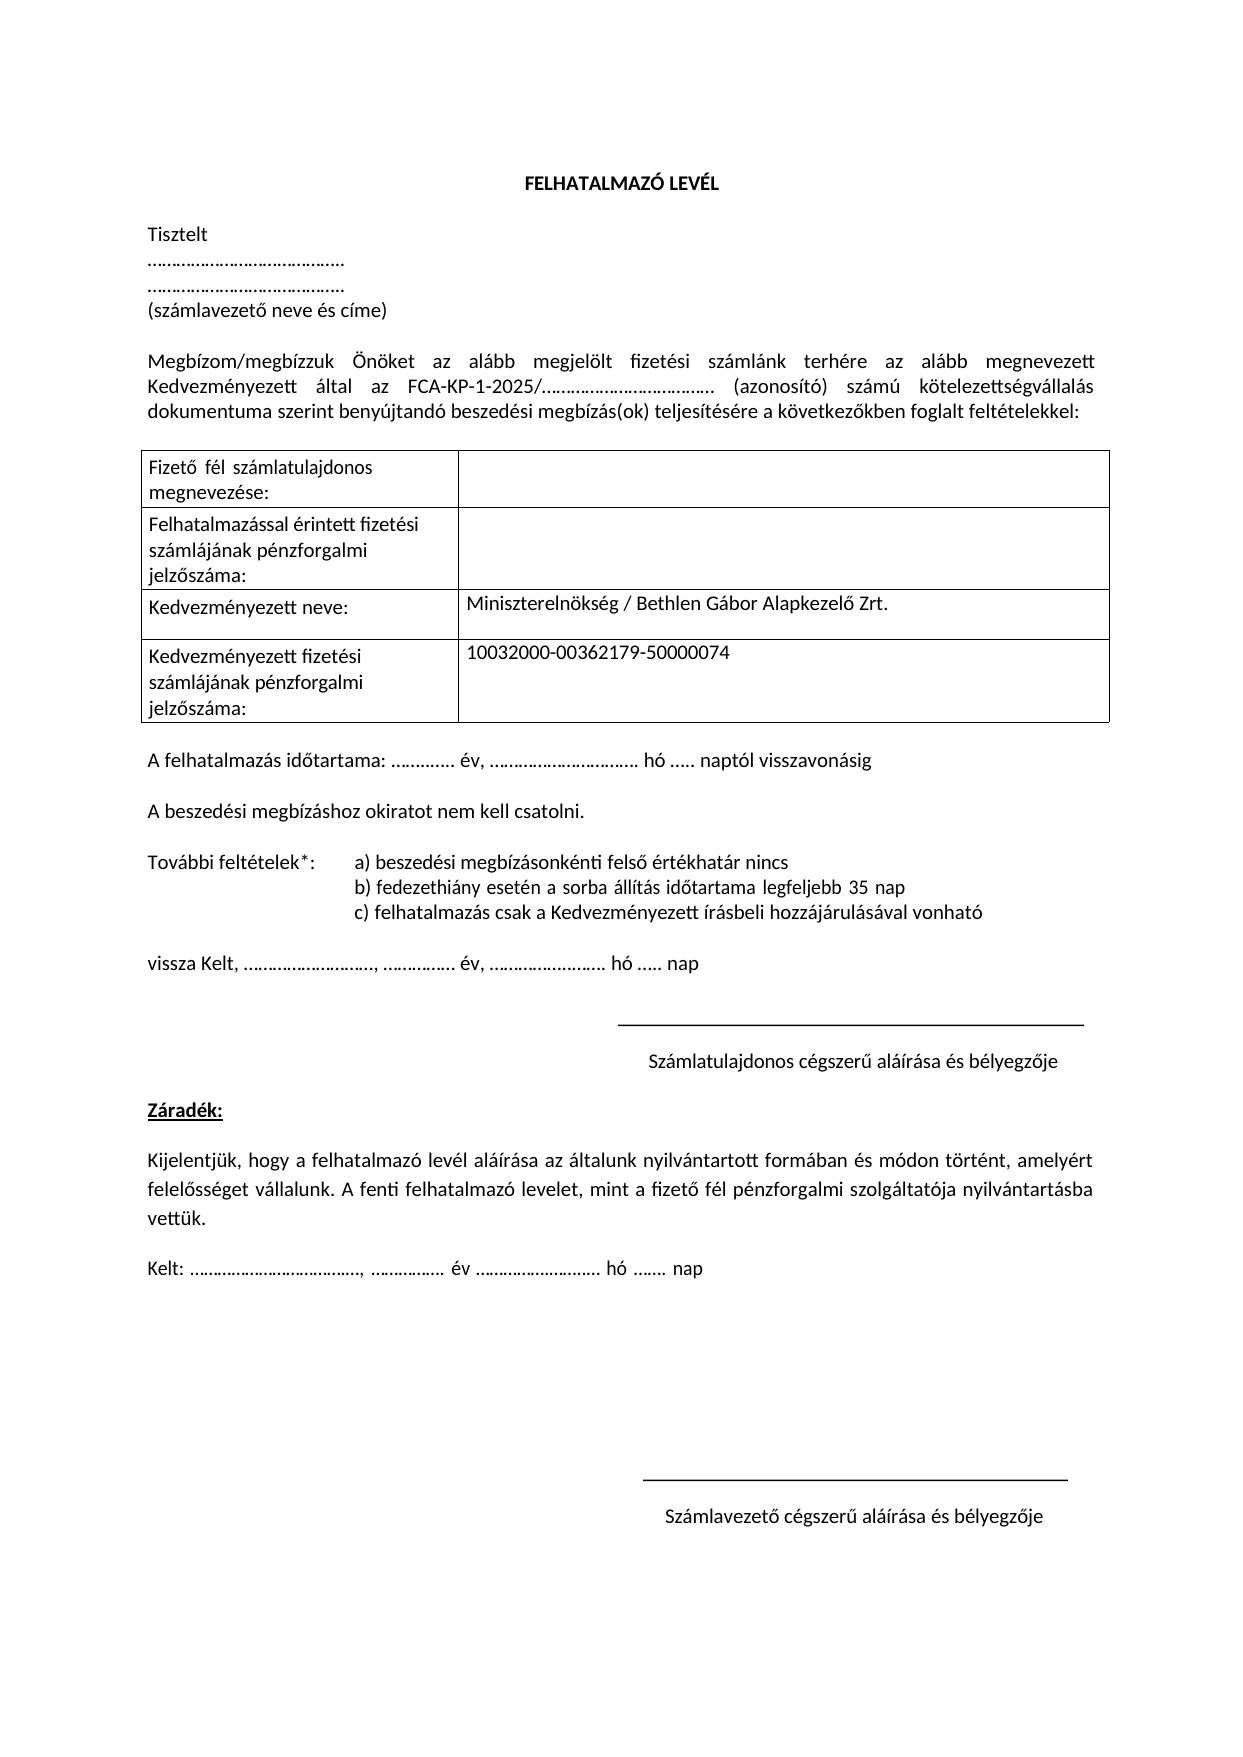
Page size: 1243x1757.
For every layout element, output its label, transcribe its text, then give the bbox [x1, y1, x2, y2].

text Tisztelt [147, 221, 1122, 246]
subtitle FELHATALMAZÓ LEVÉL [523, 170, 720, 195]
text Kijelentjük, hogy a felhatalmazó levél aláírása az általunk nyilvántartott formában és módon történt, amelyért felelősséget vállalunk. A fenti felhatalmazó levelet, mint a fizető fél pénzforgalmi szolgáltatója nyilvántartásba vettük. [147, 1147, 1095, 1231]
text Kelt: …………………………….…, ……………. év …………….……..… hó ……. nap [147, 1255, 1122, 1281]
table_cell 10032000-00362179-50000074 [459, 640, 1109, 722]
table_cell Kedvezményezett fizetési számlájának pénzforgalmi jelzőszáma: [142, 640, 458, 722]
table_cell [459, 508, 1109, 589]
table_cell Felhatalmazással érintett fizetési számlájának pénzforgalmi jelzőszáma: [142, 508, 458, 589]
text További feltételek*: a) beszedési megbízásonkénti felső értékhatár nincs [147, 849, 1122, 874]
subtitle Záradék: [147, 1098, 1122, 1123]
table_header Fizető fél számlatulajdonos megnevezése: [142, 451, 458, 507]
table_header [459, 451, 1109, 507]
list felhatalmazás csak a Kedvezményezett írásbeli hozzájárulásával vonható vissza Kelt, ………………………, …………… év, ……………..……. hó ….. nap [147, 899, 1035, 976]
list fedezethiány esetén a sorba állítás időtartama legfeljebb 35 nap [354, 874, 1122, 899]
table_cell Miniszterelnökség / Bethlen Gábor Alapkezelő Zrt. [459, 590, 1109, 639]
text A felhatalmazás időtartama: ……..….. év, …………………………. hó ….. naptól visszavonásig A beszedési megbízáshoz okiratot nem kell csatolni. [147, 747, 876, 824]
text Megbízom/megbízzuk Önöket az alább megjelölt fizetési számlánk terhére az alább megnevezett Kedvezményezett által az FCA-KP-1-2025/……………………………… (azonosító) számú kötelezettségvállalás dokumentuma szerint benyújtandó beszedési megbízás(ok) teljesítésére a következőkben foglalt feltételekkel: [147, 348, 1095, 424]
table_cell Kedvezményezett neve: [142, 590, 458, 639]
text ………………………………….. [147, 247, 1122, 272]
text Számlavezető cégszerű aláírása és bélyegzője [665, 1503, 1122, 1529]
text Számlatulajdonos cégszerű aláírása és bélyegzője [648, 1048, 1122, 1074]
text ………………………………….. (számlavezető neve és címe) [147, 272, 462, 323]
